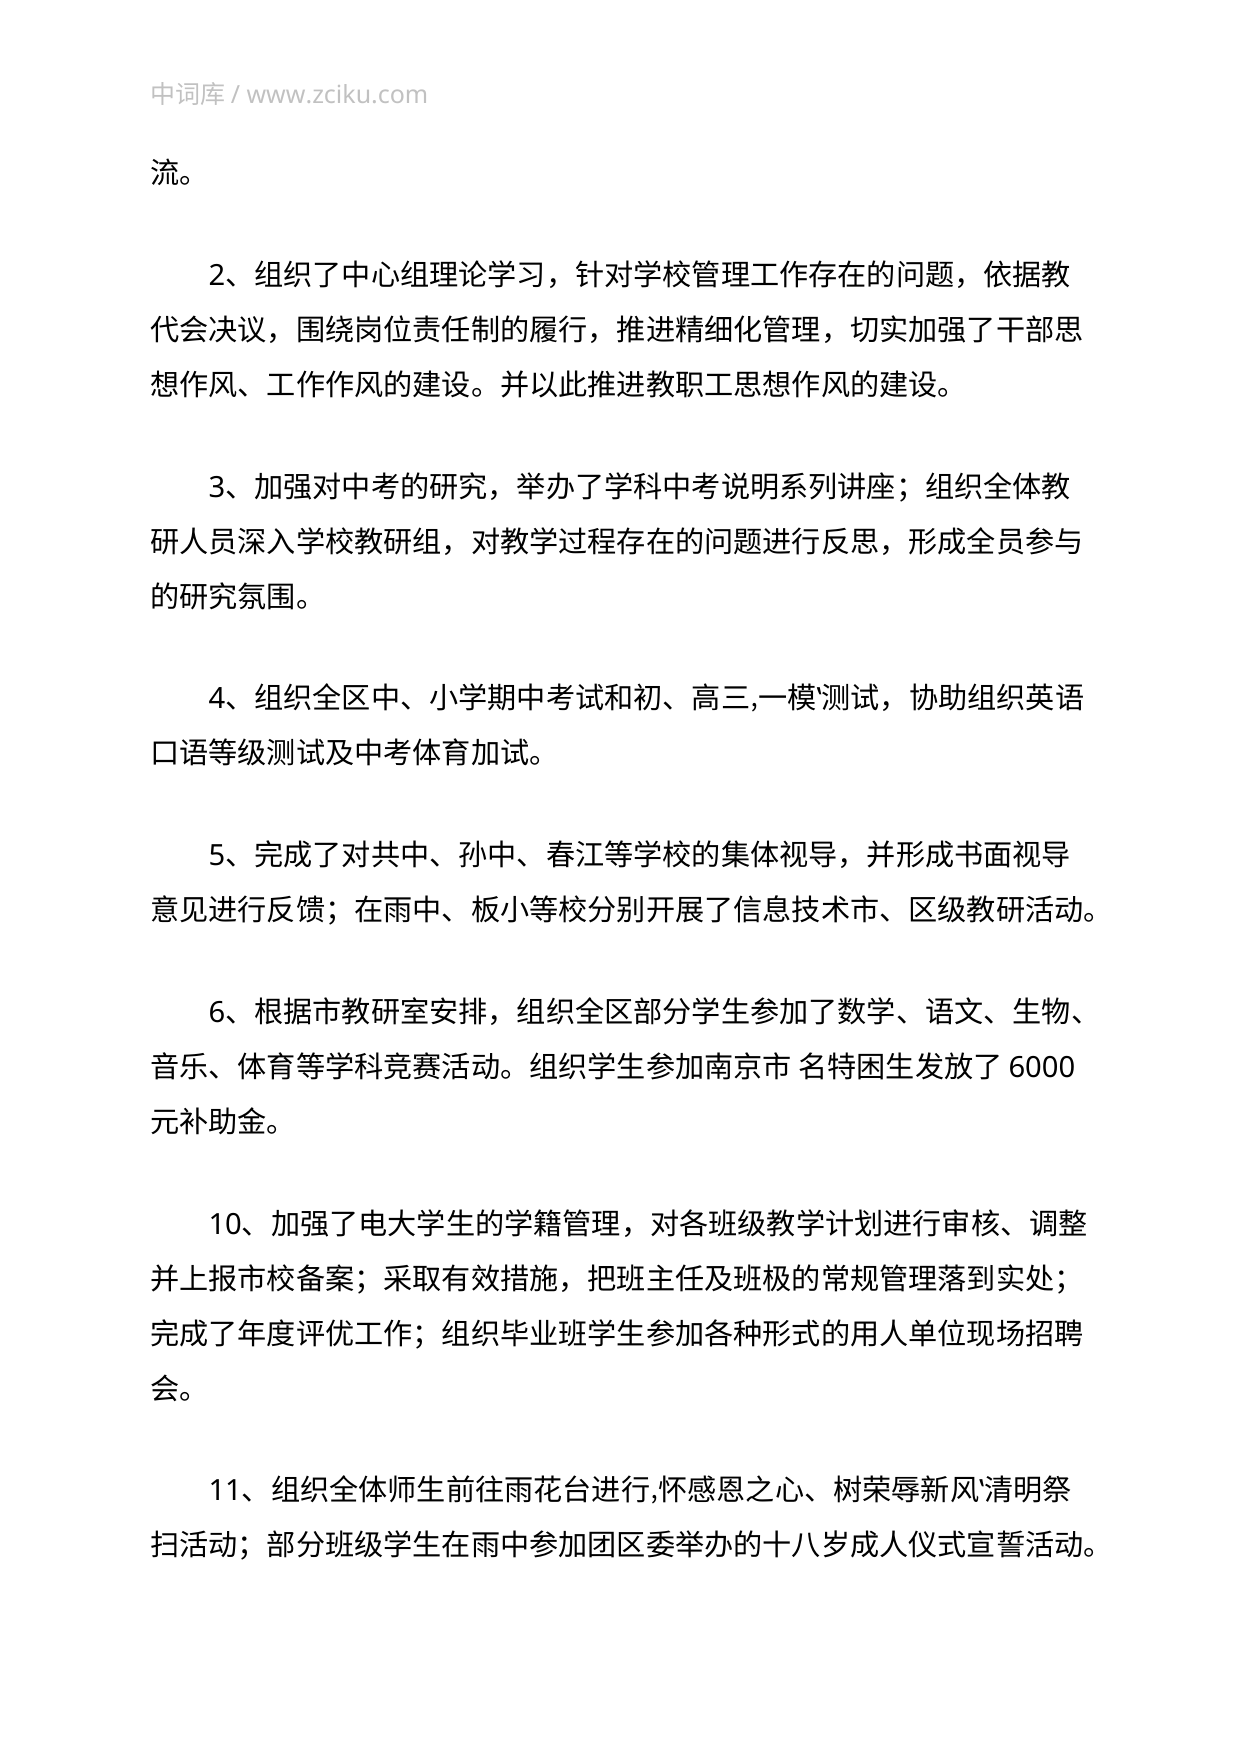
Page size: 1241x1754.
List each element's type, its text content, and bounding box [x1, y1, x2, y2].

text 2、组织了中心组理论学习，针对学校管理工作存在的问题，依据教代会决议，围绕岗位责任制的履行，推进精细化管理，切实加强了干部思想作风、工作作风的建设。并以此推进教职工思想作风的建设。 [150, 252, 1090, 404]
text 3、加强对中考的研究，举办了学科中考说明系列讲座；组织全体教研人员深入学校教研组，对教学过程存在的问题进行反思，形成全员参与的研究氛围。 [150, 463, 1090, 616]
text 11、组织全体师生前往雨花台进行‚怀感恩之心、树荣辱新风‛清明祭扫活动；部分班级学生在雨中参加团区委举办的十八岁成人仪式宣誓活动。 [150, 1467, 1090, 1564]
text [150, 150, 1090, 192]
text 10、加强了电大学生的学籍管理，对各班级教学计划进行审核、调整并上报市校备案；采取有效措施，把班主任及班极的常规管理落到实处；完成了年度评优工作；组织毕业班学生参加各种形式的用人单位现场招聘会。 [150, 1200, 1090, 1407]
text 4、组织全区中、小学期中考试和初、高三‚一模‛测试，协助组织英语口语等级测试及中考体育加试。 [150, 675, 1090, 772]
text 5、完成了对共中、孙中、春江等学校的集体视导，并形成书面视导意见进行反馈；在雨中、板小等校分别开展了信息技术市、区级教研活动。 [150, 832, 1090, 929]
text 6、根据市教研室安排，组织全区部分学生参加了数学、语文、生物、音乐、体育等学科竞赛活动。组织学生参加南京市 名特困生发放了6000元补助金。 [150, 989, 1090, 1141]
